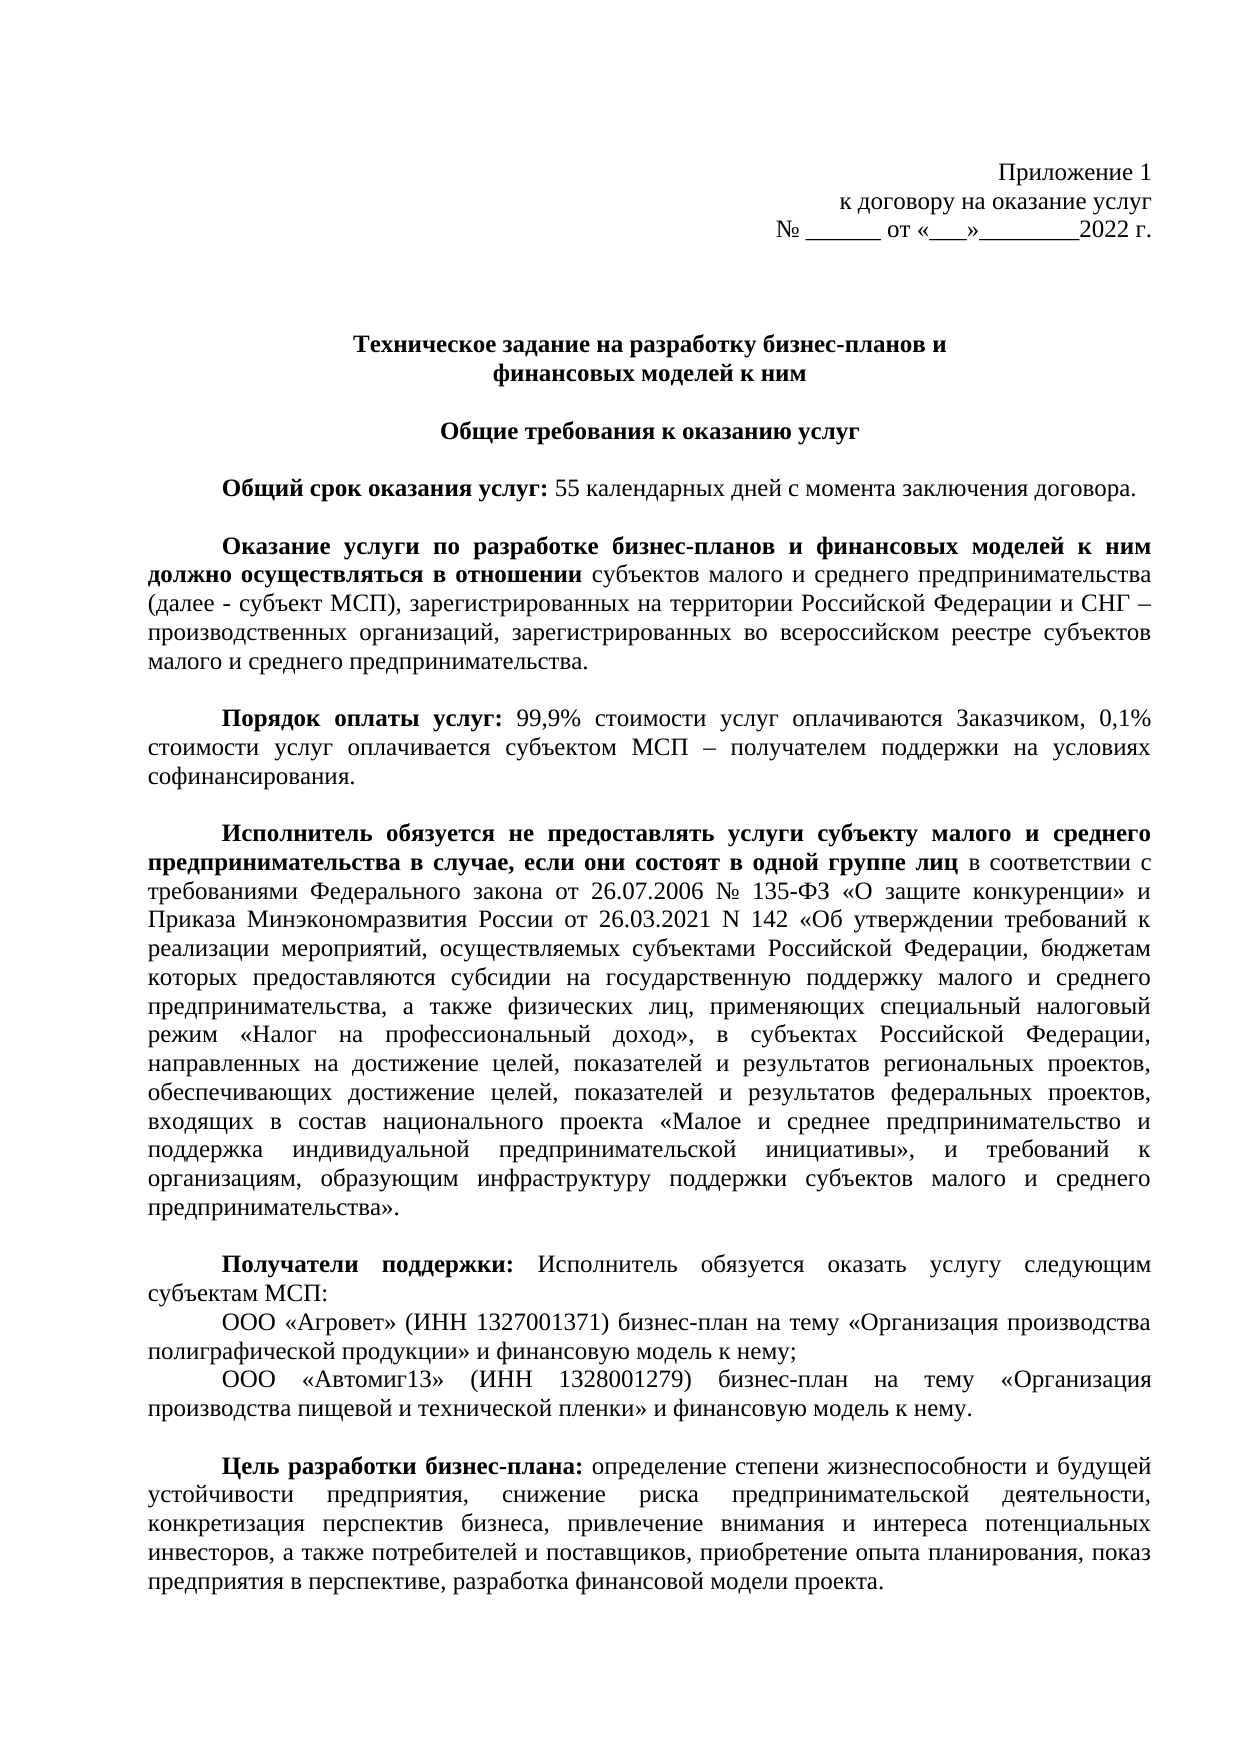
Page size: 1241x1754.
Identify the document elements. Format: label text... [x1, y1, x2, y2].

text финансовых моделей к ним [148, 358, 1152, 387]
text Общие требования к оказанию услуг [148, 416, 1152, 444]
text ООО «Агровет» (ИНН 1327001371) бизнес-план на тему «Организация производства полиграфической продукции» и финансовую модель к нему; [148, 1307, 1152, 1364]
text Оказание услуги по разработке бизнес-планов и финансовых моделей к ним должно осуществляться в отношении субъектов малого и среднего предпринимательства (далее - субъект МСП), зарегистрированных на территории Российской Федерации и СНГ – производственных организаций, зарегистрированных во всероссийском реестре субъектов малого и среднего предпринимательства. [148, 531, 1152, 674]
text Техническое задание на разработку бизнес-планов и [148, 329, 1152, 358]
text Исполнитель обязуется не предоставлять услуги субъекту малого и среднего предпринимательства в случае, если они состоят в одной группе лиц в соответствии с требованиями Федерального закона от 26.07.2006 № 135-ФЗ «О защите конкуренции» и Приказа Минэкономразвития России от 26.03.2021 N 142 «Об утверждении требований к реализации мероприятий, осуществляемых субъектами Российской Федерации, бюджетам которых предоставляются субсидии на государственную поддержку малого и среднего предпринимательства, а также физических лиц, применяющих специальный налоговый режим «Налог на профессиональный доход», в субъектах Российской Федерации, направленных на достижение целей, показателей и результатов региональных проектов, обеспечивающих достижение целей, показателей и результатов федеральных проектов, входящих в состав национального проекта «Малое и среднее предпринимательство и поддержка индивидуальной предпринимательской инициативы», и требований к организациям, образующим инфраструктуру поддержки субъектов малого и среднего предпринимательства». [148, 818, 1152, 1221]
text Порядок оплаты услуг: 99,9% стоимости услуг оплачиваются Заказчиком, 0,1% стоимости услуг оплачивается субъектом МСП – получателем поддержки на условиях софинансирования. [148, 703, 1152, 789]
text Цель разработки бизнес-плана: определение степени жизнеспособности и будущей устойчивости предприятия, снижение риска предпринимательской деятельности, конкретизация перспектив бизнеса, привлечение внимания и интереса потенциальных инвесторов, а также потребителей и поставщиков, приобретение опыта планирования, показ предприятия в перспективе, разработка финансовой модели проекта. [148, 1451, 1152, 1594]
text ООО «Автомиг13» (ИНН 1328001279) бизнес-план на тему «Организация производства пищевой и технической пленки» и финансовую модель к нему. [148, 1364, 1152, 1422]
text Приложение 1 [148, 157, 1152, 186]
text к договору на оказание услуг [148, 186, 1152, 214]
text № ______ от «___»________2022 г. [148, 214, 1152, 243]
text Общий срок оказания услуг: 55 календарных дней с момента заключения договора. [148, 473, 1152, 502]
text Получатели поддержки: Исполнитель обязуется оказать услугу следующим субъектам МСП: [148, 1249, 1152, 1307]
